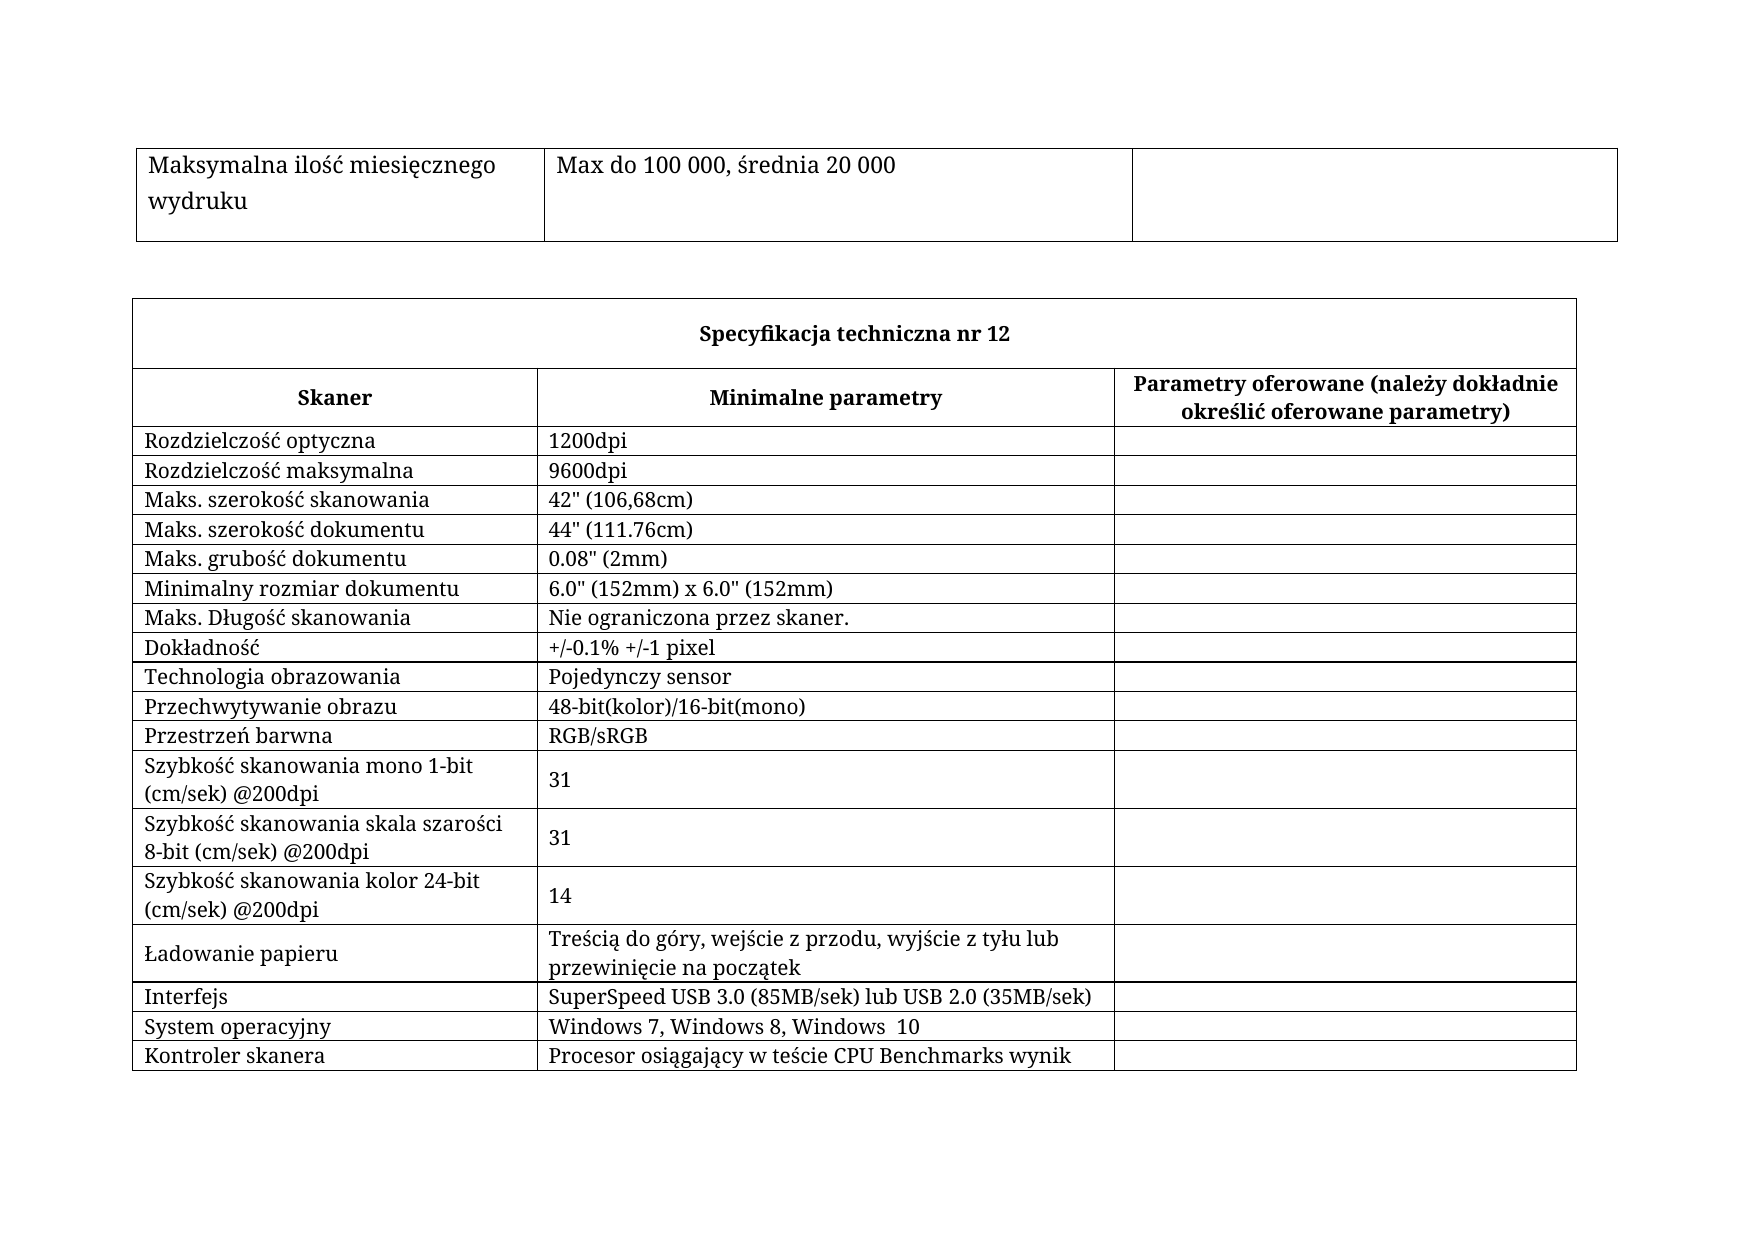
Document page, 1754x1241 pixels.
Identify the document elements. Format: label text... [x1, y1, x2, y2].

table_cell Parametry oferowane (należy dokładnie określić oferowane parametry) [1115, 369, 1576, 426]
table_cell [1115, 751, 1576, 808]
table_cell Przechwytywanie obrazu [133, 692, 537, 720]
table_cell 6.0" (152mm) x 6.0" (152mm) [538, 574, 1114, 602]
table_cell Maksymalna ilość miesięcznego wydruku [137, 149, 544, 241]
table_cell [1115, 545, 1576, 573]
table_cell 44" (111.76cm) [538, 515, 1114, 543]
table_cell Max do 100 000, średnia 20 000 [545, 149, 1132, 241]
table_cell Dokładność [133, 633, 537, 661]
table_cell [1115, 721, 1576, 750]
table_cell Treścią do góry, wejście z przodu, wyjście z tyłu lub przewinięcie na początek [538, 925, 1114, 981]
table_cell 31 [538, 809, 1114, 866]
table_cell [1115, 663, 1576, 691]
table_cell Windows 7, Windows 8, Windows 10 [538, 1012, 1114, 1040]
table_cell [1115, 1041, 1576, 1070]
table_cell [1115, 925, 1576, 981]
table_cell [1115, 809, 1576, 866]
table_cell [1115, 867, 1576, 923]
table_cell [1133, 149, 1617, 241]
table_cell Minimalne parametry [538, 369, 1114, 426]
table_cell 14 [538, 867, 1114, 923]
table_cell Maks. szerokość dokumentu [133, 515, 537, 543]
table_cell Maks. szerokość skanowania [133, 486, 537, 514]
table_cell Minimalny rozmiar dokumentu [133, 574, 537, 602]
table_cell 31 [538, 751, 1114, 808]
table_cell Szybkość skanowania kolor 24-bit (cm/sek) @200dpi [133, 867, 537, 923]
table_cell Maks. grubość dokumentu [133, 545, 537, 573]
table_cell [1115, 983, 1576, 1011]
table_cell [1115, 574, 1576, 602]
table_cell Interfejs [133, 983, 537, 1011]
table_cell 9600dpi [538, 456, 1114, 484]
table_cell 0.08" (2mm) [538, 545, 1114, 573]
table_cell Kontroler skanera [133, 1041, 537, 1070]
table_header Specyfikacja techniczna nr 12 [133, 299, 1576, 368]
table_cell SuperSpeed USB 3.0 (85MB/sek) lub USB 2.0 (35MB/sek) [538, 983, 1114, 1011]
table_cell [1115, 633, 1576, 661]
table_cell Przestrzeń barwna [133, 721, 537, 750]
table_cell Maks. Długość skanowania [133, 604, 537, 632]
table_cell Szybkość skanowania skala szarości 8-bit (cm/sek) @200dpi [133, 809, 537, 866]
table_cell RGB/sRGB [538, 721, 1114, 750]
table_cell Nie ograniczona przez skaner. [538, 604, 1114, 632]
table_cell [1115, 692, 1576, 720]
table_cell +/-0.1% +/-1 pixel [538, 633, 1114, 661]
table_cell Szybkość skanowania mono 1-bit (cm/sek) @200dpi [133, 751, 537, 808]
table_cell [1115, 486, 1576, 514]
table_cell [1115, 456, 1576, 484]
table_cell Ładowanie papieru [133, 925, 537, 981]
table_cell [538, 1041, 1114, 1070]
table_cell Rozdzielczość maksymalna [133, 456, 537, 484]
table_cell [1115, 604, 1576, 632]
table_cell 1200dpi [538, 427, 1114, 455]
table_cell [1115, 515, 1576, 543]
table_cell Pojedynczy sensor [538, 663, 1114, 691]
table_cell Technologia obrazowania [133, 663, 537, 691]
table_cell [1115, 1012, 1576, 1040]
table_cell 48-bit(kolor)/16-bit(mono) [538, 692, 1114, 720]
table_cell Rozdzielczość optyczna [133, 427, 537, 455]
table_cell System operacyjny [133, 1012, 537, 1040]
table_cell Skaner [133, 369, 537, 426]
table_cell [1115, 427, 1576, 455]
table_cell 42" (106,68cm) [538, 486, 1114, 514]
